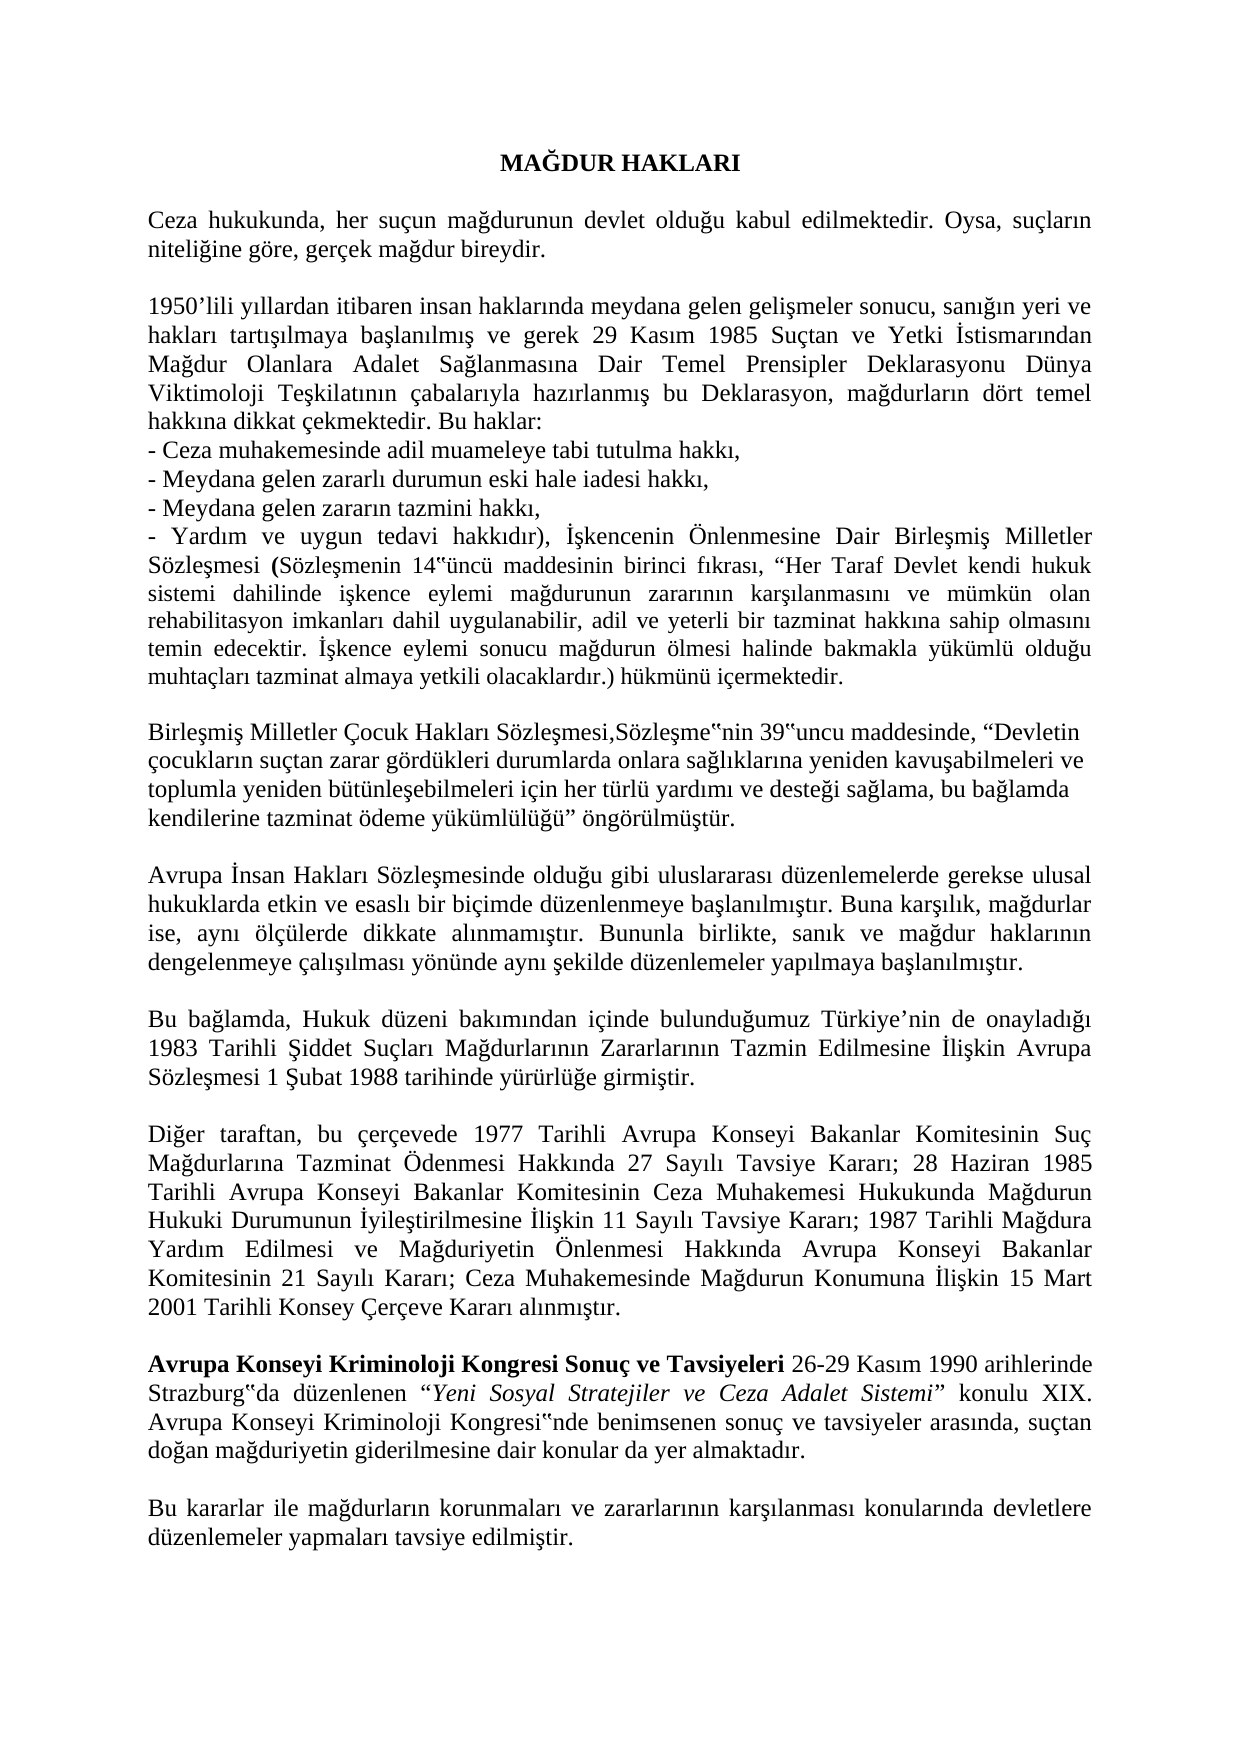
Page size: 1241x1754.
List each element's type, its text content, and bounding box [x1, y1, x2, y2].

text 1950’lili yıllardan itibaren insan haklarında meydana gelen gelişmeler sonucu, sanığın yeri ve hakları tartışılmaya başlanılmış ve gerek 29 Kasım 1985 Suçtan ve Yetki İstismarından Mağdur Olanlara Adalet Sağlanmasına Dair Temel Prensipler Deklarasyonu Dünya Viktimoloji Teşkilatının çabalarıyla hazırlanmış bu Deklarasyon, mağdurların dört temel hakkına dikkat çekmektedir. Bu haklar: [148, 291, 1093, 435]
text Bu kararlar ile mağdurların korunmaları ve zararlarının karşılanması konularında devletlere düzenlemeler yapmaları tavsiye edilmiştir. [148, 1493, 1093, 1551]
text Avrupa İnsan Hakları Sözleşmesinde olduğu gibi uluslararası düzenlemelerde gerekse ulusal hukuklarda etkin ve esaslı bir biçimde düzenlenmeye başlanılmıştır. Buna karşılık, mağdurlar ise, aynı ölçülerde dikkate alınmamıştır. Bununla birlikte, sanık ve mağdur haklarının dengelenmeye çalışılması yönünde aynı şekilde düzenlemeler yapılmaya başlanılmıştır. [148, 861, 1093, 976]
text Ceza hukukunda, her suçun mağdurunun devlet olduğu kabul edilmektedir. Oysa, suçların niteliğine göre, gerçek mağdur bireydir. [148, 205, 1093, 263]
text - Meydana gelen zararlı durumun eski hale iadesi hakkı, [148, 464, 1093, 493]
text - Yardım ve uygun tedavi hakkıdır), İşkencenin Önlenmesine Dair Birleşmiş Milletler Sözleşmesi (Sözleşmenin 14‟üncü maddesinin birinci fıkrası, “Her Taraf Devlet kendi hukuk sistemi dahilinde işkence eylemi mağdurunun zararının karşılanmasını ve mümkün olan rehabilitasyon imkanları dahil uygulanabilir, adil ve yeterli bir tazminat hakkına sahip olmasını temin edecektir. İşkence eylemi sonucu mağdurun ölmesi halinde bakmakla yükümlü olduğu muhtaçları tazminat almaya yetkili olacaklardır.) hükmünü içermektedir. [148, 521, 1093, 689]
text Avrupa Konseyi Kriminoloji Kongresi Sonuç ve Tavsiyeleri 26-29 Kasım 1990 arihlerinde Strazburg‟da düzenlenen “Yeni Sosyal Stratejiler ve Ceza Adalet Sistemi” konulu XIX. Avrupa Konseyi Kriminoloji Kongresi‟nde benimsenen sonuç ve tavsiyeler arasında, suçtan doğan mağduriyetin giderilmesine dair konular da yer almaktadır. [148, 1349, 1093, 1464]
text Diğer taraftan, bu çerçevede 1977 Tarihli Avrupa Konseyi Bakanlar Komitesinin Suç Mağdurlarına Tazminat Ödenmesi Hakkında 27 Sayılı Tavsiye Kararı; 28 Haziran 1985 Tarihli Avrupa Konseyi Bakanlar Komitesinin Ceza Muhakemesi Hukukunda Mağdurun Hukuki Durumunun İyileştirilmesine İlişkin 11 Sayılı Tavsiye Kararı; 1987 Tarihli Mağdura Yardım Edilmesi ve Mağduriyetin Önlenmesi Hakkında Avrupa Konseyi Bakanlar Komitesinin 21 Sayılı Kararı; Ceza Muhakemesinde Mağdurun Konumuna İlişkin 15 Mart 2001 Tarihli Konsey Çerçeve Kararı alınmıştır. [148, 1119, 1093, 1321]
text Birleşmiş Milletler Çocuk Hakları Sözleşmesi,Sözleşme‟nin 39‟uncu maddesinde, “Devletin çocukların suçtan zarar gördükleri durumlarda onlara sağlıklarına yeniden kavuşabilmeleri ve toplumla yeniden bütünleşebilmeleri için her türlü yardımı ve desteği sağlama, bu bağlamda kendilerine tazminat ödeme yükümlülüğü” öngörülmüştür. [148, 717, 1093, 832]
text MAĞDUR HAKLARI [148, 148, 1093, 176]
text - Ceza muhakemesinde adil muameleye tabi tutulma hakkı, [148, 435, 1093, 464]
text - Meydana gelen zararın tazmini hakkı, [148, 493, 1093, 521]
text Bu bağlamda, Hukuk düzeni bakımından içinde bulunduğumuz Türkiye’nin de onayladığı 1983 Tarihli Şiddet Suçları Mağdurlarının Zararlarının Tazmin Edilmesine İlişkin Avrupa Sözleşmesi 1 Şubat 1988 tarihinde yürürlüğe girmiştir. [148, 1004, 1093, 1091]
